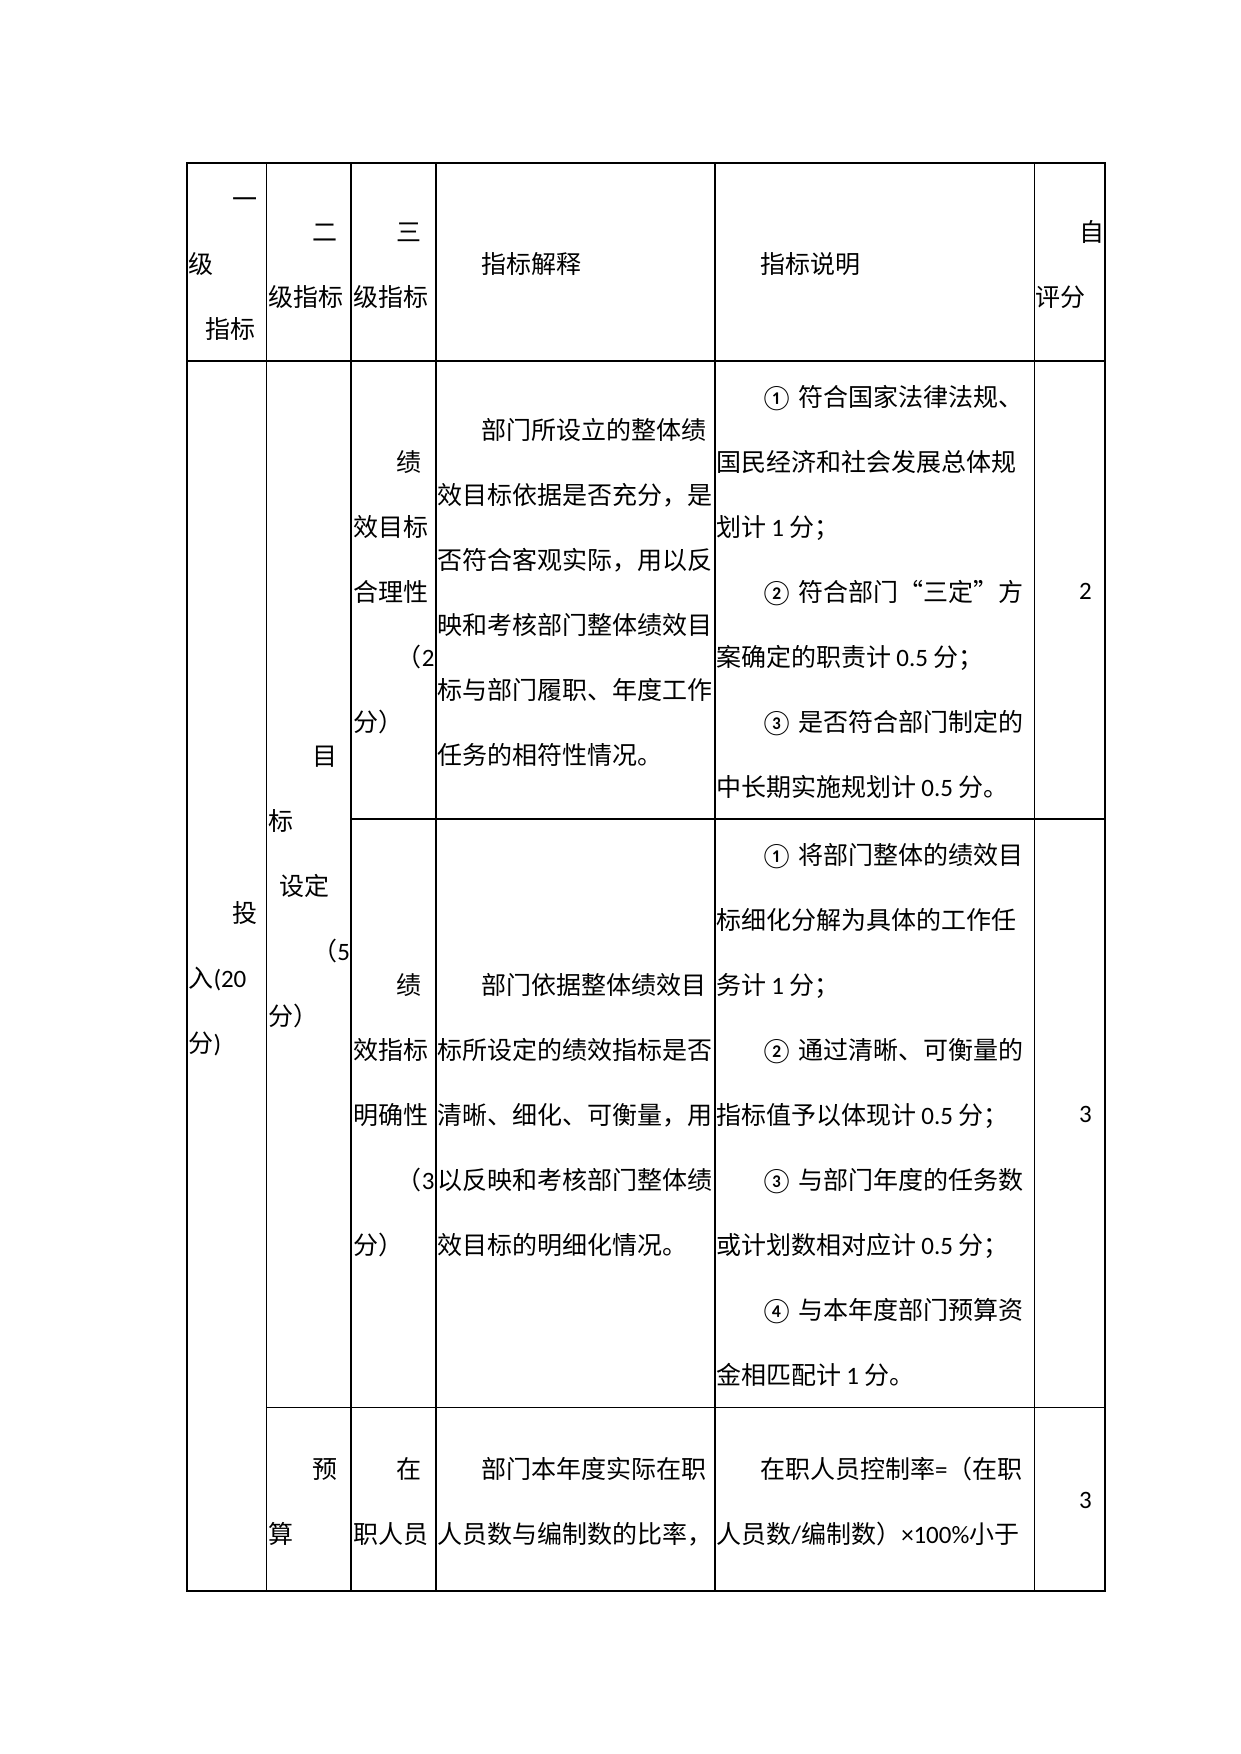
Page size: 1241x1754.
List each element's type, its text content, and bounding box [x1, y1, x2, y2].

table_cell 在职人员控制率 （5分） [352, 1408, 435, 1590]
table_header 自评分 [1035, 164, 1104, 360]
table_header 二级指标 [267, 164, 350, 360]
table_cell 绩效目标合理性 （2分） [352, 362, 435, 818]
table_cell 部门所设立的整体绩效目标依据是否充分，是否符合客观实际，用以反映和考核部门整体绩效目标与部门履职、年度工作任务的相符性情况。 [437, 362, 714, 818]
table_cell 部门依据整体绩效目标所设定的绩效指标是否清晰、细化、可衡量，用以反映和考核部门整体绩效目标的明细化情况。 [437, 820, 714, 1406]
table_cell 3 [1035, 820, 1104, 1406]
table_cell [437, 1408, 714, 1590]
table_cell ①将部门整体的绩效目标细化分解为具体的工作任务计1分； ②通过清晰、可衡量的指标值予以体现计0.5分； ③与部门年度的任务数或计划数相对应计0.5分； ④与本年度部门预算资金相匹配计1分。 [716, 820, 1034, 1406]
table_cell 3 [1035, 1408, 1104, 1590]
table_cell 目标 设定 （5分） [267, 362, 350, 1406]
table_cell 投入(20分) [188, 362, 266, 1590]
table_cell 预算 配置（15分） [267, 1408, 350, 1590]
table_cell 绩效指标明确性 （3分） [352, 820, 435, 1406]
table_header 三级指标 [352, 164, 435, 360]
table_cell 2 [1035, 362, 1104, 818]
table_header 一级 指标 [188, 164, 266, 360]
table_cell ①符合国家法律法规、国民经济和社会发展总体规划计1分； ②符合部门“三定”方案确定的职责计0.5分； ③是否符合部门制定的中长期实施规划计0.5分。 [716, 362, 1034, 818]
table_header 指标说明 [716, 164, 1034, 360]
table_header 指标解释 [437, 164, 714, 360]
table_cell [716, 1408, 1034, 1590]
